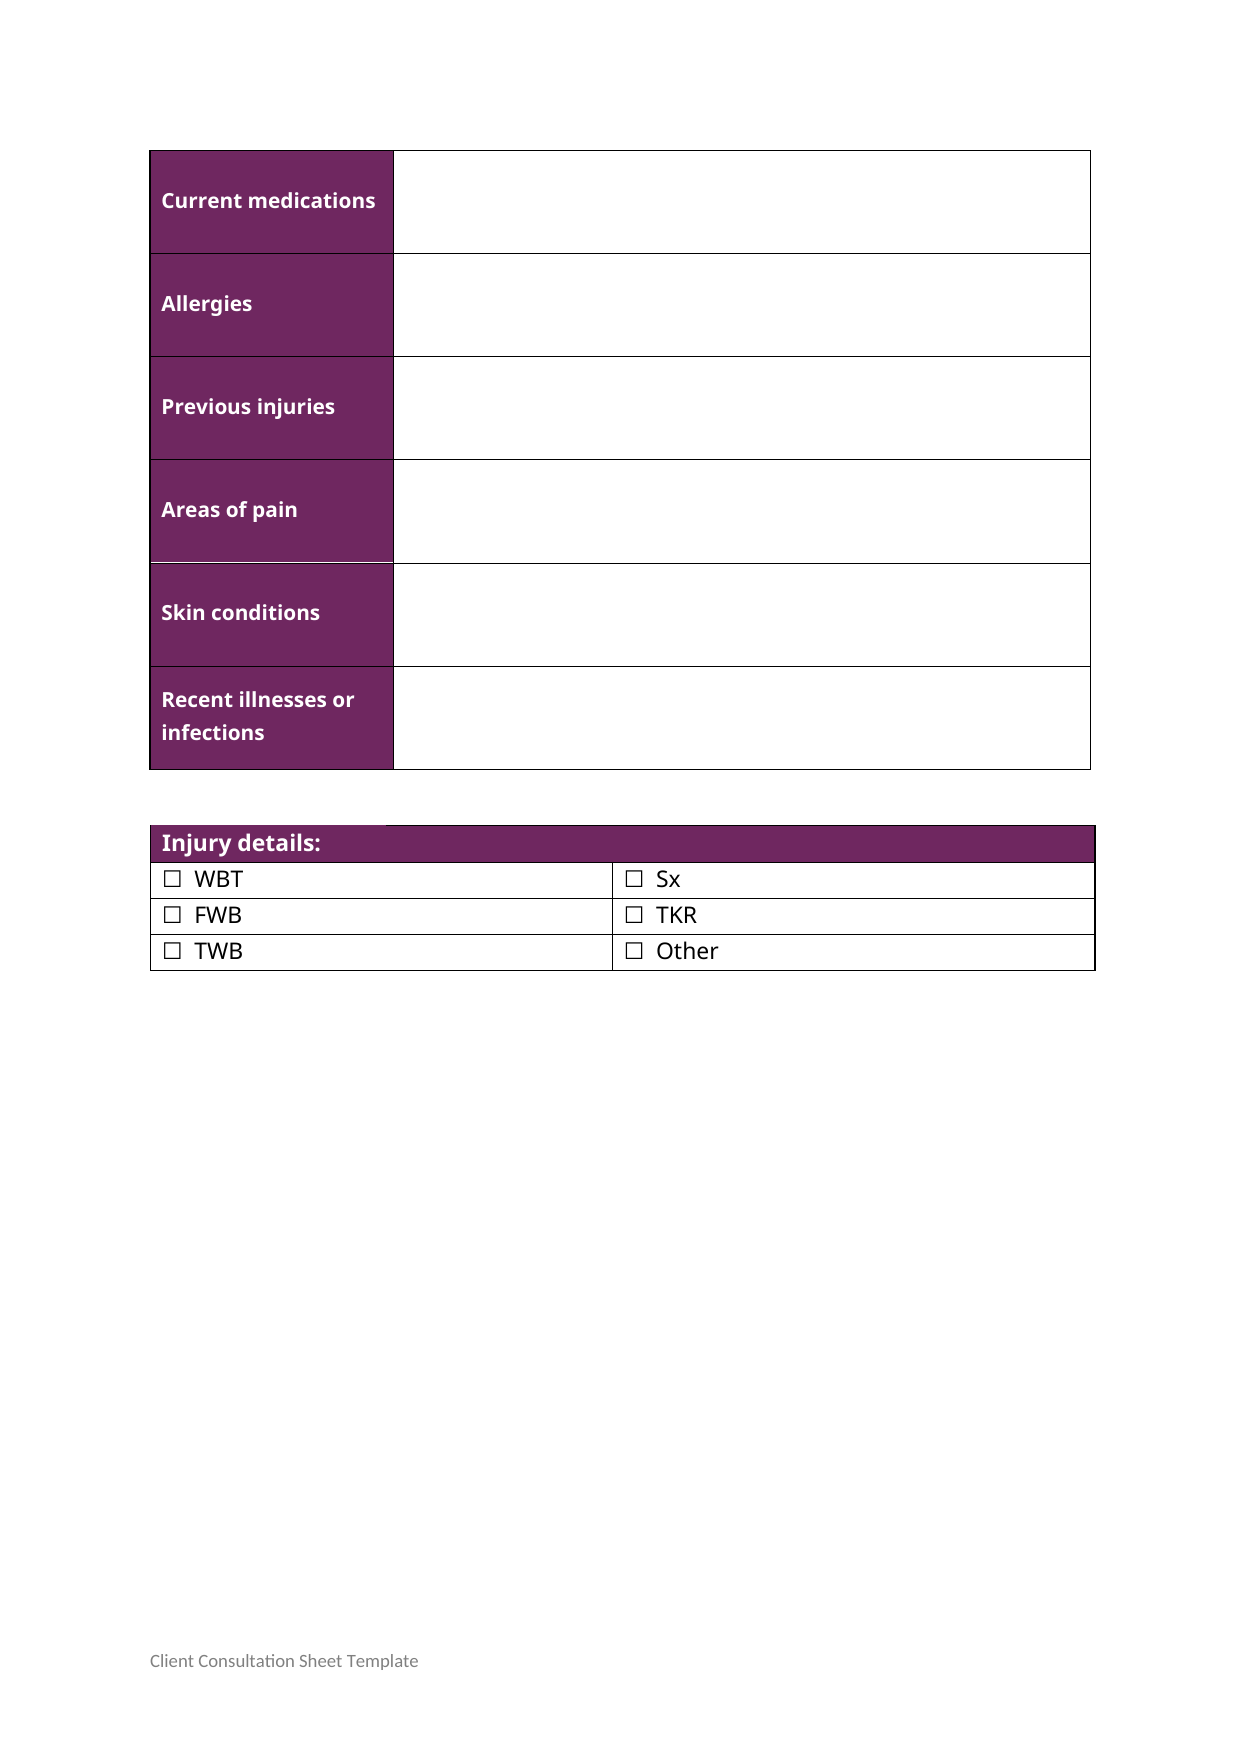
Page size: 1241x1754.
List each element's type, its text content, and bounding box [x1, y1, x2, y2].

table_cell [386, 935, 612, 970]
table_cell Other [613, 935, 1094, 970]
table_cell [394, 254, 1090, 356]
table_cell Previous injuries [151, 357, 393, 459]
table_cell WBT [151, 863, 386, 898]
table_cell TKR [613, 899, 1094, 934]
table_cell [394, 564, 1090, 666]
table_cell Areas of pain [151, 460, 393, 562]
table_cell [386, 863, 612, 898]
table_cell TWB [151, 935, 386, 970]
table_cell FWB [151, 899, 386, 934]
table_cell [394, 151, 1090, 253]
table_cell Sx [613, 863, 1094, 898]
table_cell Recent illnesses or infections [151, 667, 393, 769]
table_header Injury details: [151, 825, 386, 862]
table_cell Current medications [151, 151, 393, 253]
table_cell Skin conditions [151, 564, 393, 666]
table_header [386, 826, 1094, 862]
table_cell [386, 899, 612, 934]
table_cell [394, 667, 1090, 769]
table_cell [394, 460, 1090, 562]
table_cell Allergies [151, 254, 393, 356]
table_cell [394, 357, 1090, 459]
